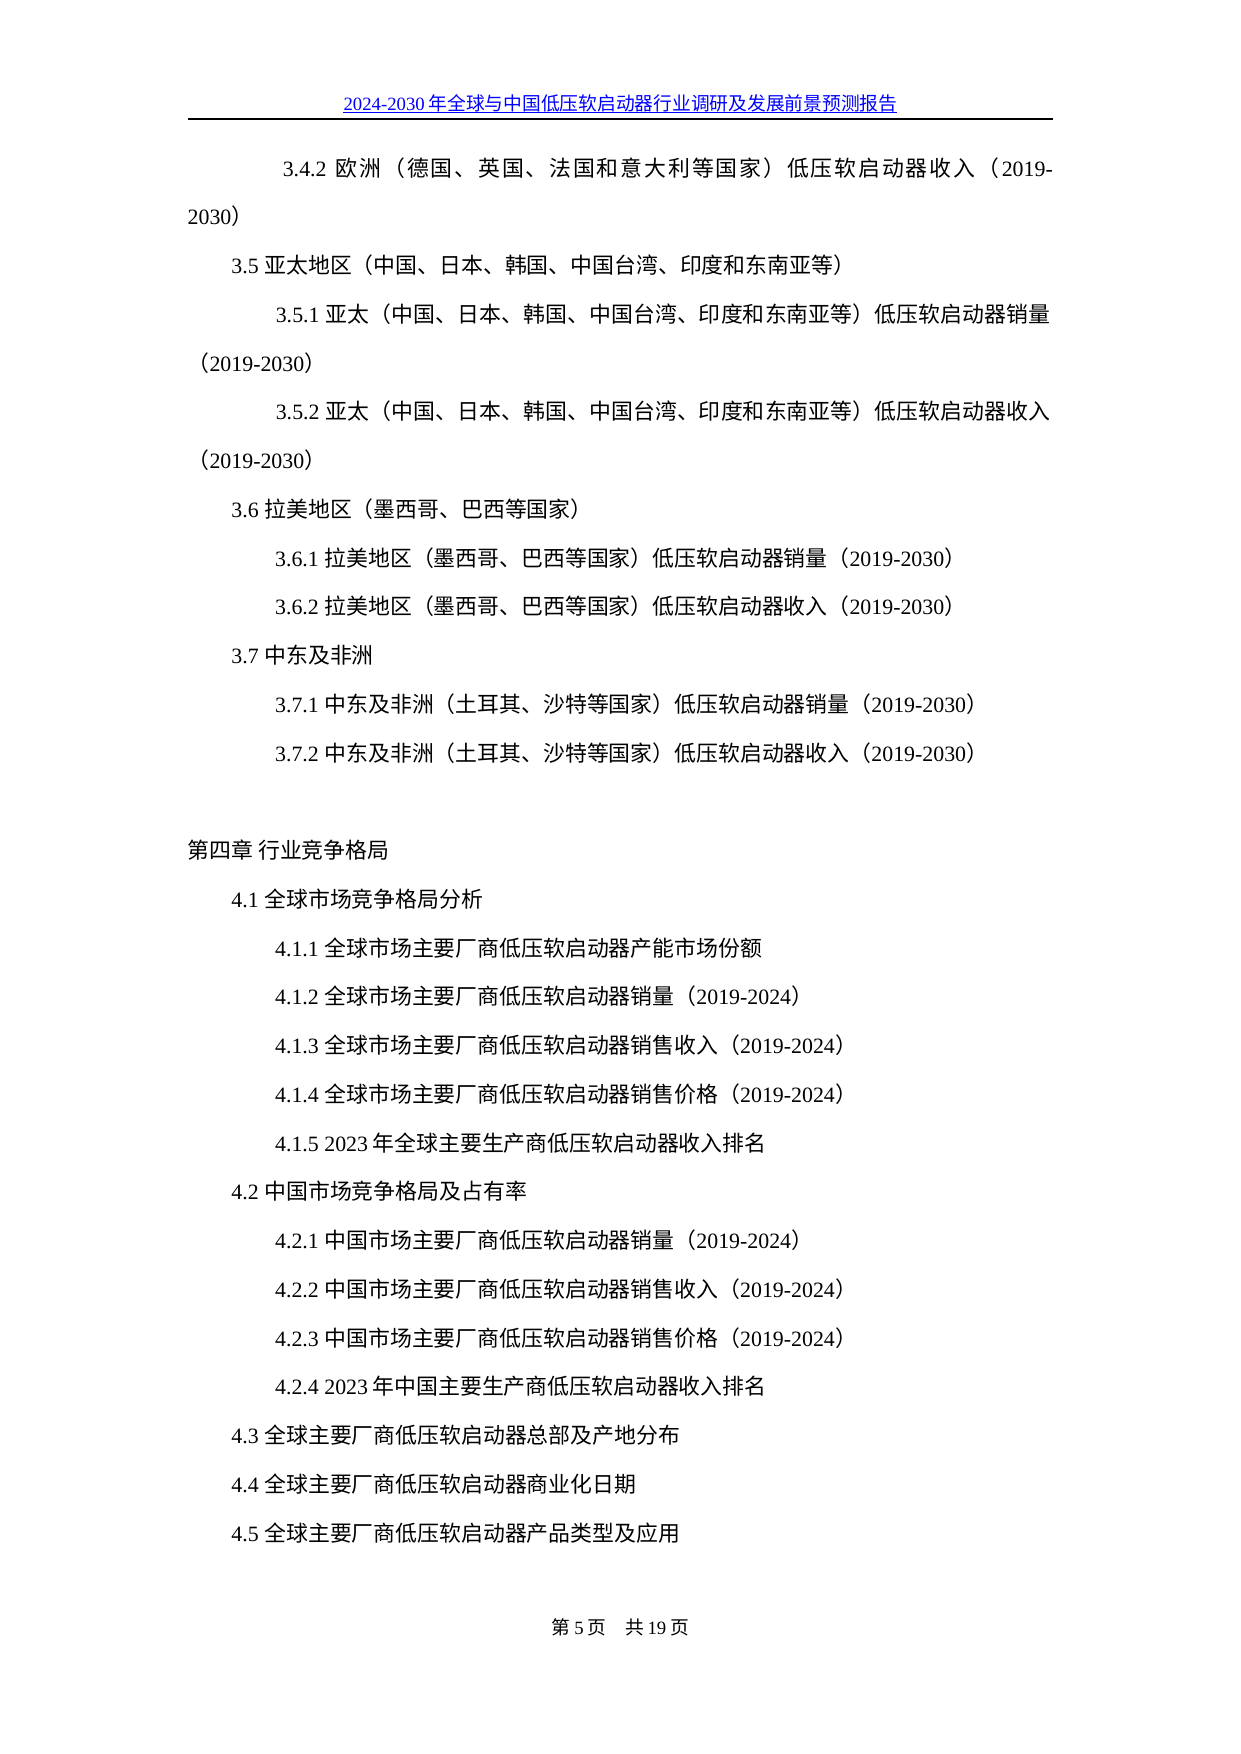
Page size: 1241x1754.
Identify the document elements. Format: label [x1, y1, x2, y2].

text [187, 150, 1053, 1548]
